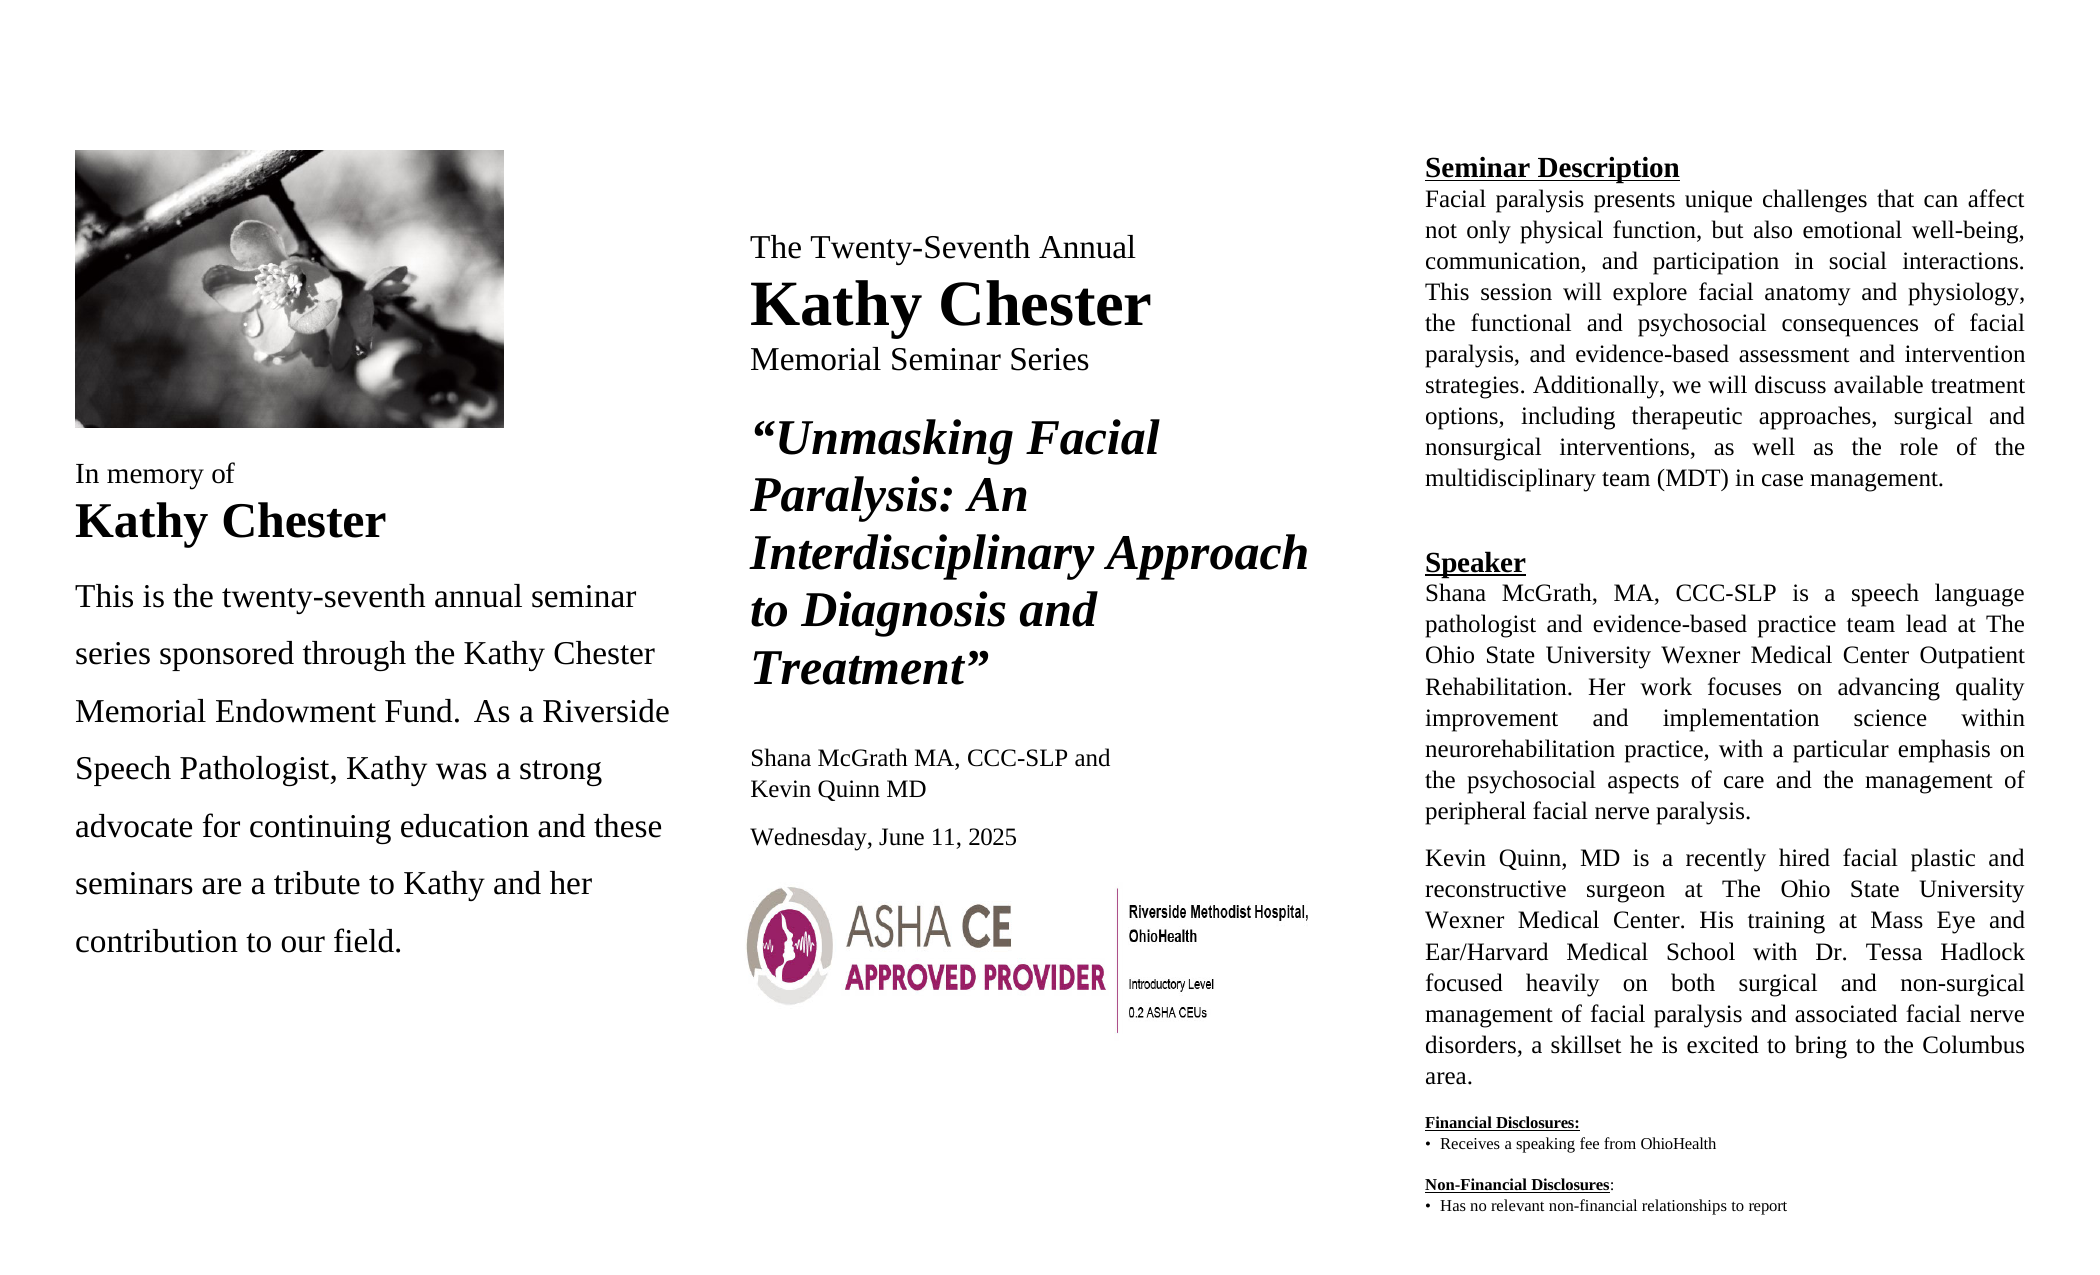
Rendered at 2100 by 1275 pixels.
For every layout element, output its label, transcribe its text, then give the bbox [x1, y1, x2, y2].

text Wednesday, June 11, 2025 [750, 822, 1116, 850]
title Kathy Chester [750, 266, 1330, 340]
subtitle This is the twenty-seventh annual seminar series sponsored through the Kathy Chester Memorial Endowment Fund. As a Riverside Speech Pathologist, Kathy was a strong advocate for continuing education and these seminars are a tribute to Kathy and her contribution to our field. [75, 576, 674, 959]
text “Unmasking Facial Paralysis: An Interdisciplinary Approach to Diagnosis and Treatment” [750, 408, 1330, 695]
picture [739, 869, 1331, 1052]
text Shana McGrath MA, CCC-SLP and Kevin Quinn MD [750, 743, 1116, 803]
subtitle The Twenty-Seventh Annual [750, 227, 1330, 265]
subtitle Memorial Seminar Series [750, 340, 1330, 378]
text Shana McGrath, MA, CCC-SLP is a speech language pathologist and evidence-based practice team lead at The Ohio State University Wexner Medical Center Outpatient Rehabilitation. Her work focuses on advancing quality improvement and implementation science within neurorehabilitation practice, with a particular emphasis on the psychosocial aspects of care and the management of peripheral facial nerve paralysis. [1425, 578, 2026, 824]
subtitle Speaker [1425, 545, 2037, 578]
subtitle Seminar Description [1425, 151, 2037, 184]
text In memory of [75, 456, 678, 490]
text Financial Disclosures: [1425, 1113, 2037, 1132]
list Has no relevant non-financial relationships to report [1425, 1196, 2037, 1215]
text Non-Financial Disclosures: [1425, 1175, 2037, 1194]
list Receives a speaking fee from OhioHealth [1425, 1134, 2037, 1153]
text Kevin Quinn, MD is a recently hired facial plastic and reconstructive surgeon at The Ohio State University Wexner Medical Center. His training at Mass Eye and Ear/Harvard Medical School with Dr. Tessa Hadlock focused heavily on both surgical and non-surgical management of facial paralysis and associated facial nerve disorders, a skillset he is excited to bring to the Columbus area. [1425, 843, 2026, 1089]
picture [75, 150, 504, 428]
text Kathy Chester [75, 491, 678, 548]
